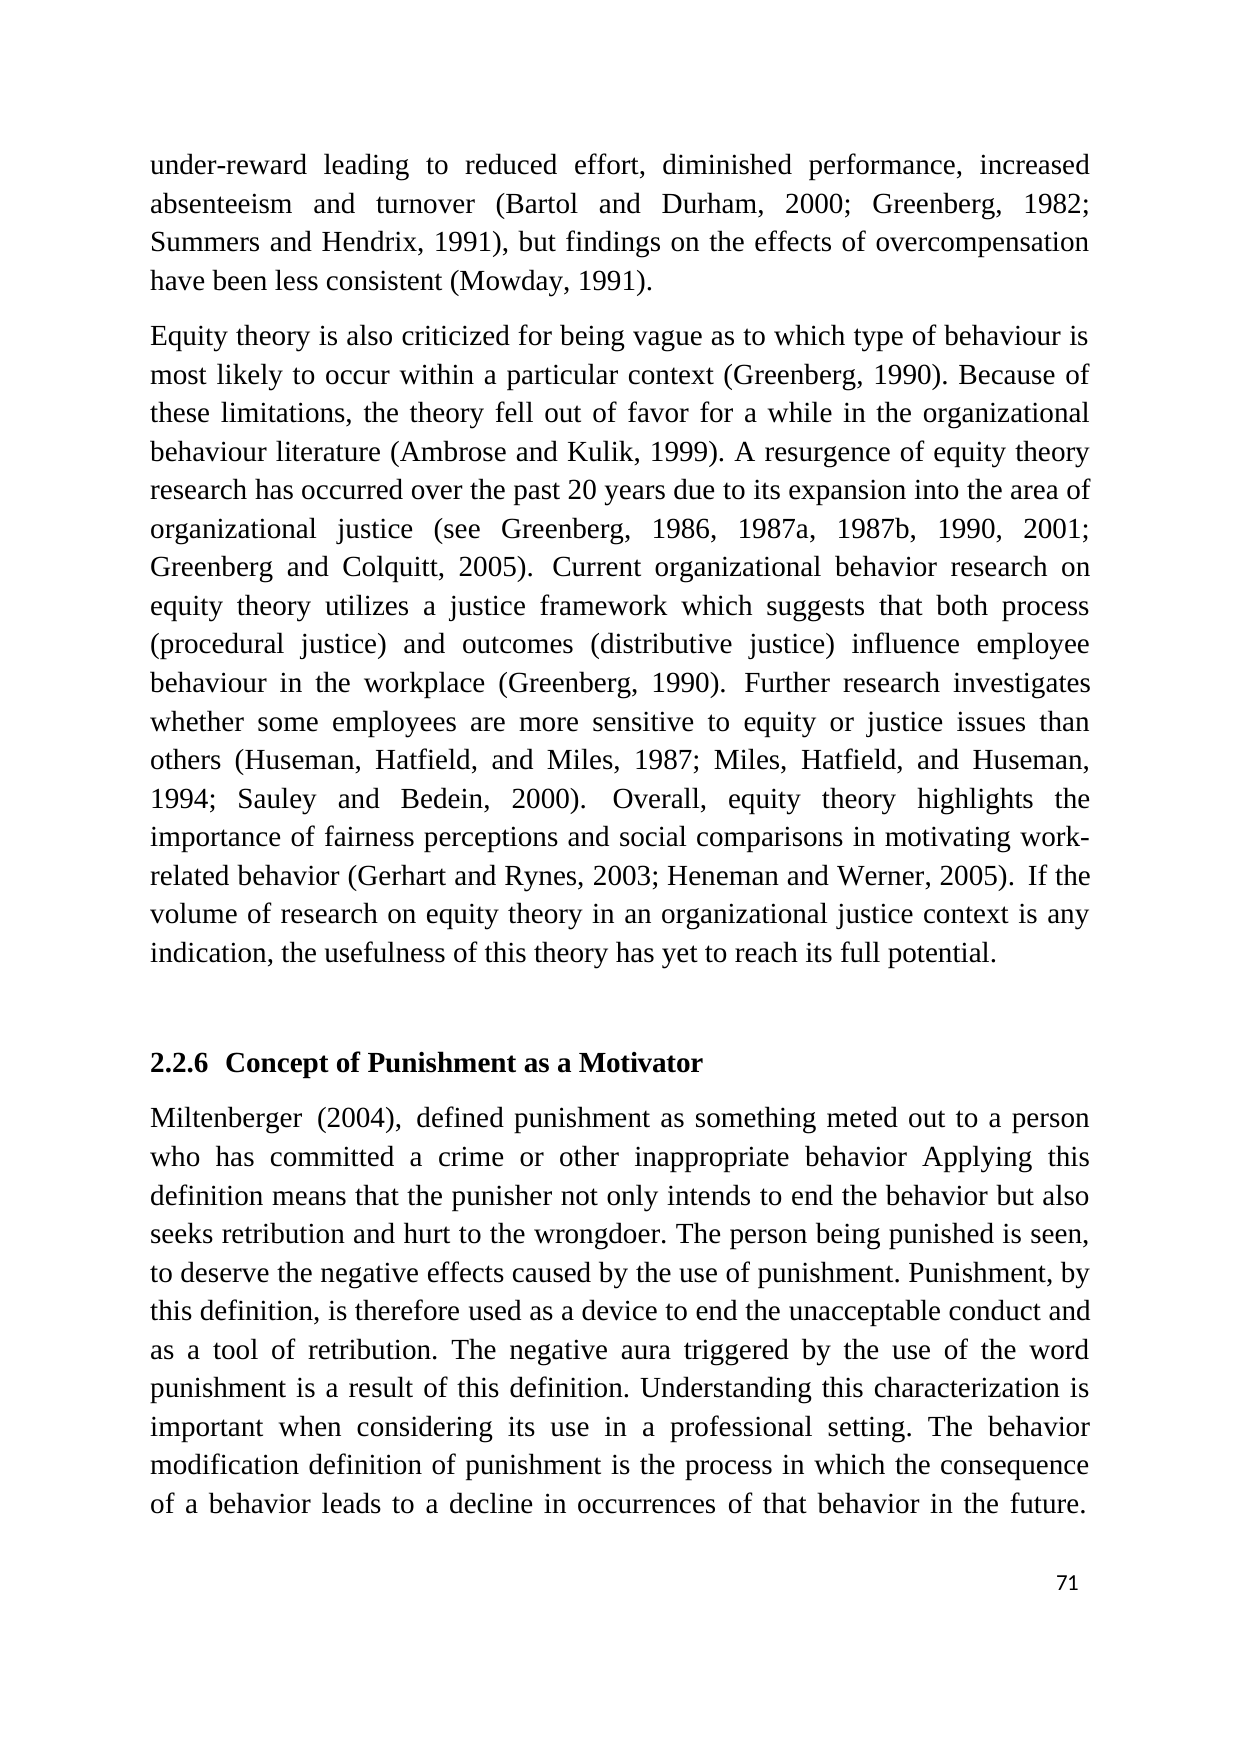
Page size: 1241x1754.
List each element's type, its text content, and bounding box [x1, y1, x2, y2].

text under-reward leading to reduced effort, diminished performance, increased absenteeism and turnover (Bartol and Durham, 2000; Greenberg, 1982; Summers and Hendrix, 1991), but findings on the effects of overcompensation have been less consistent (Mowday, 1991). [150, 147, 1091, 297]
subtitle Concept of Punishment as a Motivator [150, 1046, 1240, 1079]
text Miltenberger (2004), defined punishment as something meted out to a person who has committed a crime or other inappropriate behavior Applying this definition means that the punisher not only intends to end the behavior but also seeks retribution and hurt to the wrongdoer. The person being punished is seen, to deserve the negative effects caused by the use of punishment. Punishment, by this definition, is therefore used as a device to end the unacceptable conduct and as a tool of retribution. The negative aura triggered by the use of the word punishment is a result of this definition. Understanding this characterization is important when considering its use in a professional setting. The behavior modification definition of punishment is the process in which the consequence of a behavior leads to a decline in occurrences of that behavior in the future. [150, 1101, 1091, 1519]
text Equity theory is also criticized for being vague as to which type of behaviour is most likely to occur within a particular context (Greenberg, 1990). Because of these limitations, the theory fell out of favor for a while in the organizational behaviour literature (Ambrose and Kulik, 1999). A resurgence of equity theory research has occurred over the past 20 years due to its expansion into the area of organizational justice (see Greenberg, 1986, 1987a, 1987b, 1990, 2001; Greenberg and Colquitt, 2005). Current organizational behavior research on equity theory utilizes a justice framework which suggests that both process (procedural justice) and outcomes (distributive justice) influence employee behaviour in the workplace (Greenberg, 1990). Further research investigates whether some employees are more sensitive to equity or justice issues than others (Huseman, Hatfield, and Miles, 1987; Miles, Hatfield, and Huseman, 1994; Sauley and Bedein, 2000). Overall, equity theory highlights the importance of fairness perceptions and social comparisons in motivating work- related behavior (Gerhart and Rynes, 2003; Heneman and Werner, 2005). If the volume of research on equity theory in an organizational justice context is any indication, the usefulness of this theory has yet to reach its full potential. [150, 318, 1091, 968]
